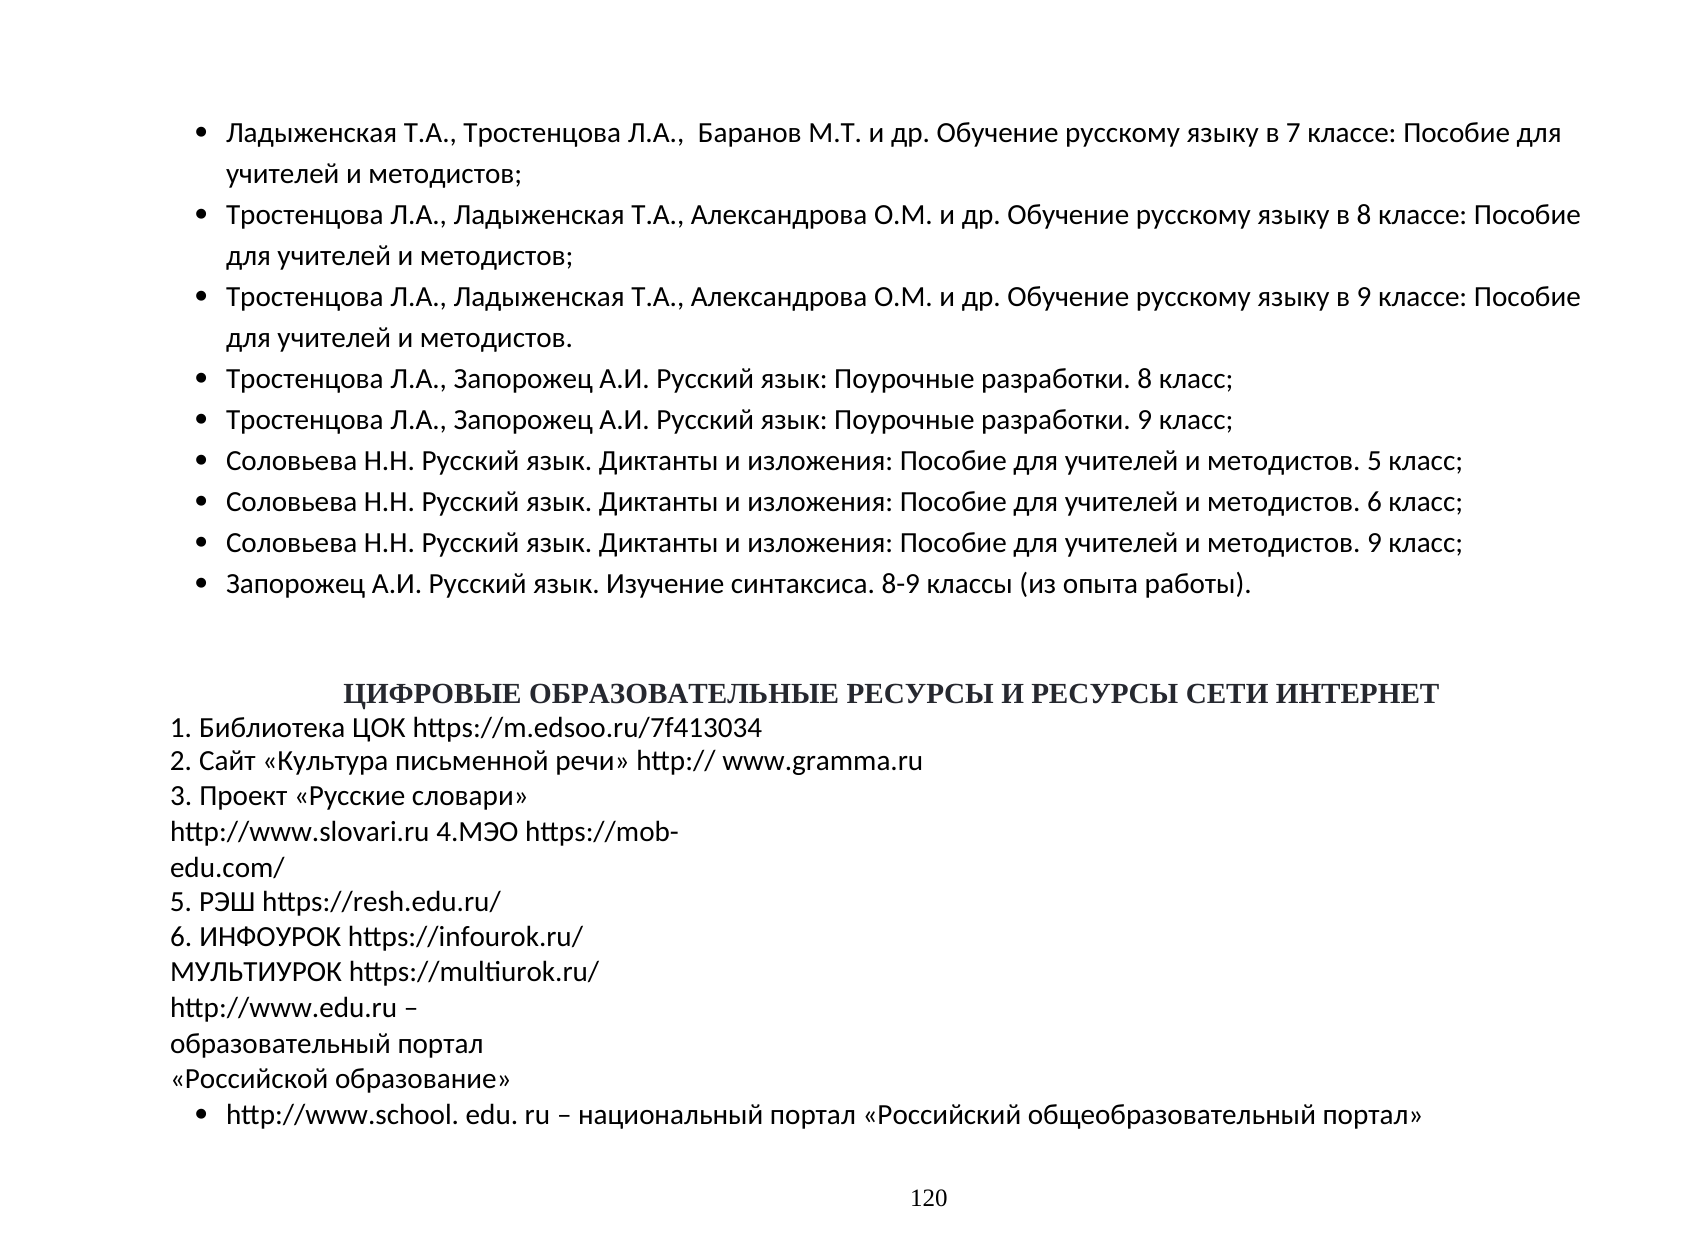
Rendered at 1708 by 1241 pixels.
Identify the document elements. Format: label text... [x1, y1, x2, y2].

list Проект «Русские словари» http://www.slovari.ru 4.МЭО https://mob-edu.com/ [170, 777, 791, 884]
list Тростенцова Л.А., Запорожец А.И. Русский язык: Поурочные разработки. 8 класс; [196, 360, 1630, 396]
list РЭШ https://resh.edu.ru/ [169, 884, 1630, 918]
list Соловьева Н.Н. Русский язык. Диктанты и изложения: Пособие для учителей и методистов. 5 класс; [196, 442, 1630, 478]
list Соловьева Н.Н. Русский язык. Диктанты и изложения: Пособие для учителей и методистов. 9 класс; [196, 524, 1630, 559]
list Соловьева Н.Н. Русский язык. Диктанты и изложения: Пособие для учителей и методистов. 6 класс; [196, 483, 1630, 519]
list http://www.school. edu. ru – национальный портал «Российский общеобразовательный портал» [196, 1096, 1630, 1132]
list Ладыженская Т.А., Тростенцова Л.А., Баранов М.Т. и др. Обучение русскому языку в 7 классе: Пособие для учителей и методистов; [196, 114, 1630, 191]
subtitle ЦИФРОВЫЕ ОБРАЗОВАТЕЛЬНЫЕ РЕСУРСЫ И РЕСУРСЫ СЕТИ ИНТЕРНЕТ [152, 677, 1630, 711]
list Тростенцова Л.А., Запорожец А.И. Русский язык: Поурочные разработки. 9 класс; [196, 401, 1630, 437]
list Сайт «Культура письменной речи» http:// www.gramma.ru [169, 744, 1630, 777]
list Запорожец А.И. Русский язык. Изучение синтаксиса. 8-9 классы (из опыта работы). [196, 565, 1630, 601]
list ИНФОУРОК https://infourok.ru/ МУЛЬТИУРОК https://multiurok.ru/ [170, 918, 613, 989]
list Тростенцова Л.А., Ладыженская Т.А., Александрова О.М. и др. Обучение русскому языку в 9 классе: Пособие для учителей и методистов. [196, 278, 1630, 355]
list Тростенцова Л.А., Ладыженская Т.А., Александрова О.М. и др. Обучение русскому языку в 8 классе: Пособие для учителей и методистов; [196, 196, 1630, 273]
text http://www.edu.ru – образовательный портал «Российской образование» [170, 989, 613, 1096]
list Библиотека ЦОК https://m.edsoo.ru/7f413034 [169, 711, 1630, 744]
